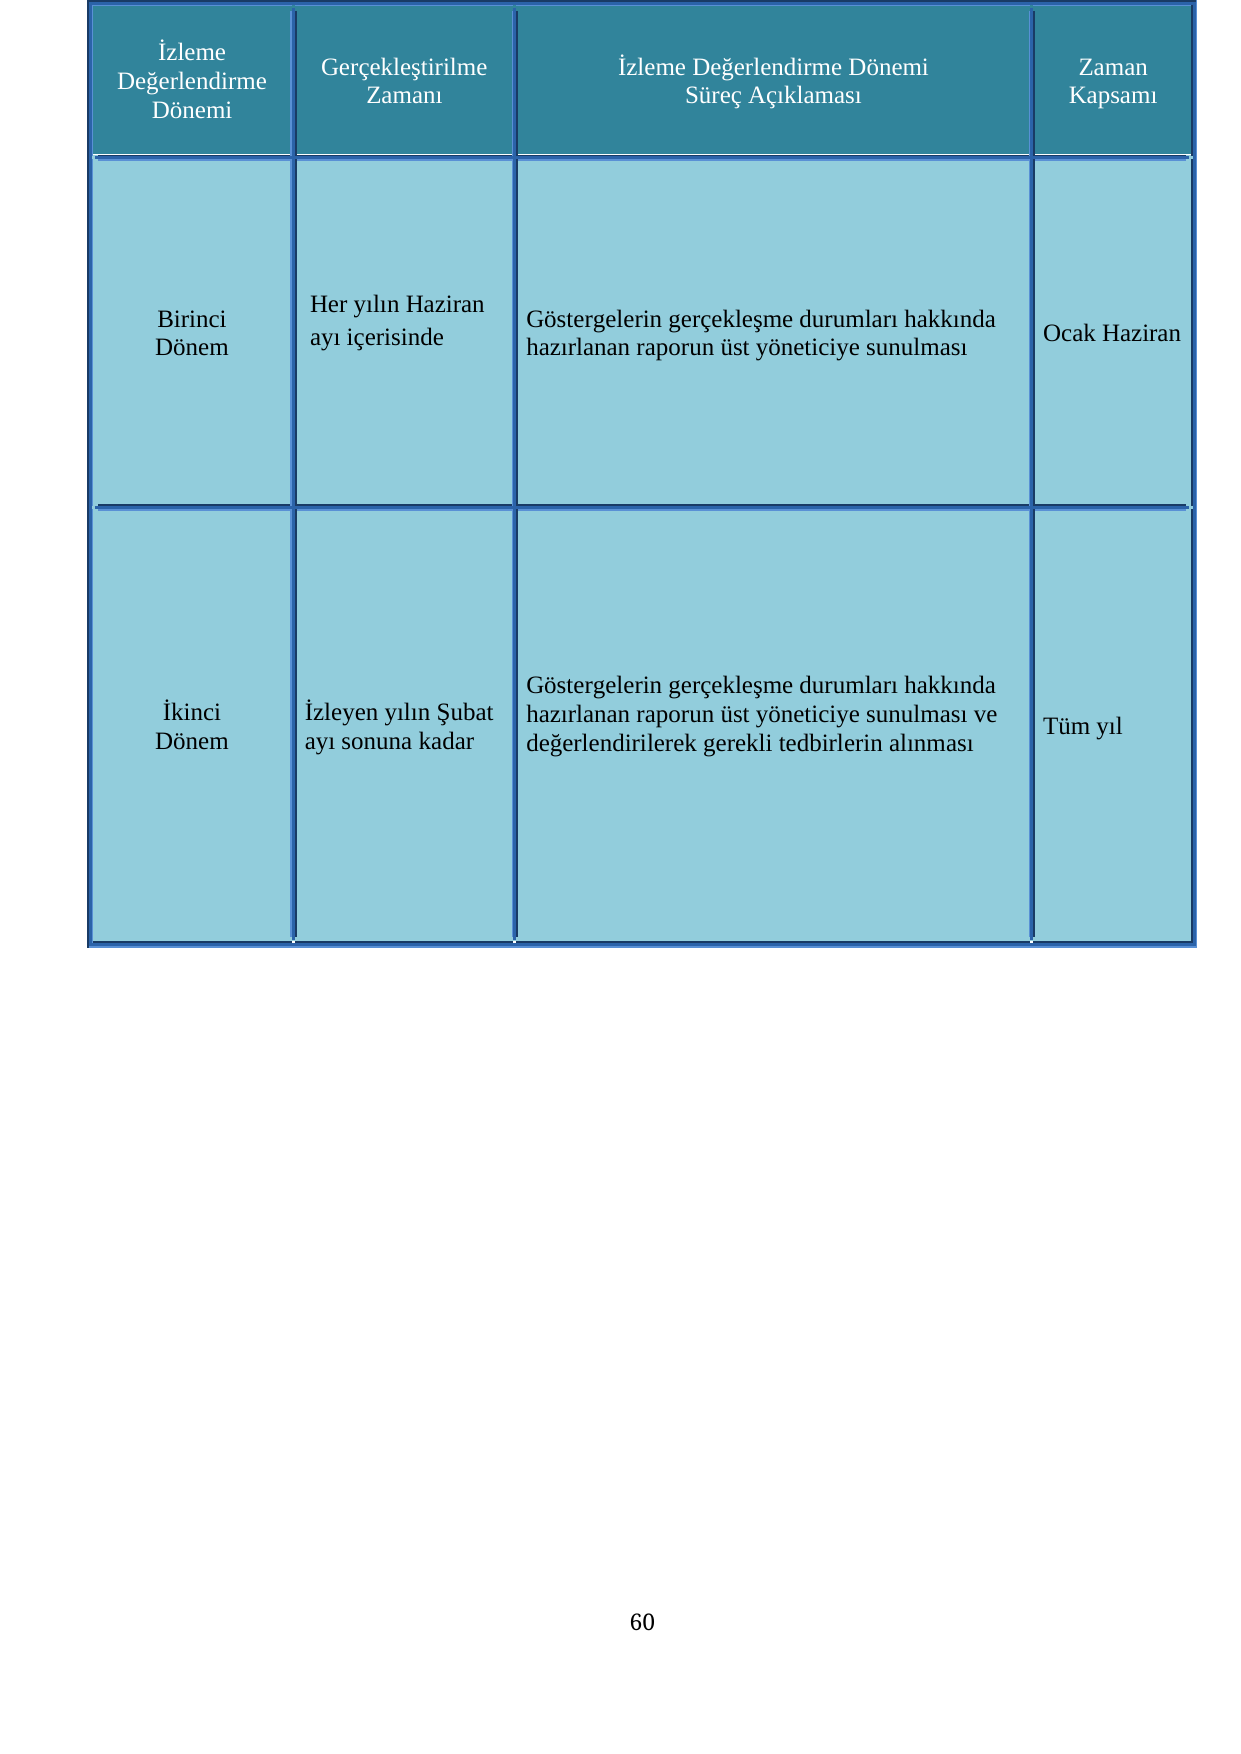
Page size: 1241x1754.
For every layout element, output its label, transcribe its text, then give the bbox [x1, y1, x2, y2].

table_header İzleme Değerlendirme Dönemi Süreç Açıklaması [515, 5, 1032, 154]
table_header Zaman Kapsamı [1032, 5, 1191, 154]
table_cell İkinci Dönem [92, 504, 293, 941]
table_cell Ocak Haziran [1035, 155, 1193, 504]
table_cell Göstergelerin gerçekleşme durumları hakkında hazırlanan raporun üst yöneticiye sunulması [518, 161, 1029, 504]
table_cell Tüm yıl [1032, 504, 1193, 941]
table_cell Her yılın Haziran ayı içerisinde [297, 161, 512, 504]
table_cell İzleyen yılın Şubat ayı sonuna kadar [293, 511, 515, 941]
table_header Gerçekleştirilme Zamanı [293, 5, 515, 154]
table_header İzleme Değerlendirme Dönemi [93, 5, 293, 154]
table_cell Göstergelerin gerçekleşme durumları hakkında hazırlanan raporun üst yöneticiye sunulması ve değerlendirilerek gerekli tedbirlerin alınması [515, 511, 1032, 941]
table_cell Birinci Dönem [92, 155, 290, 504]
